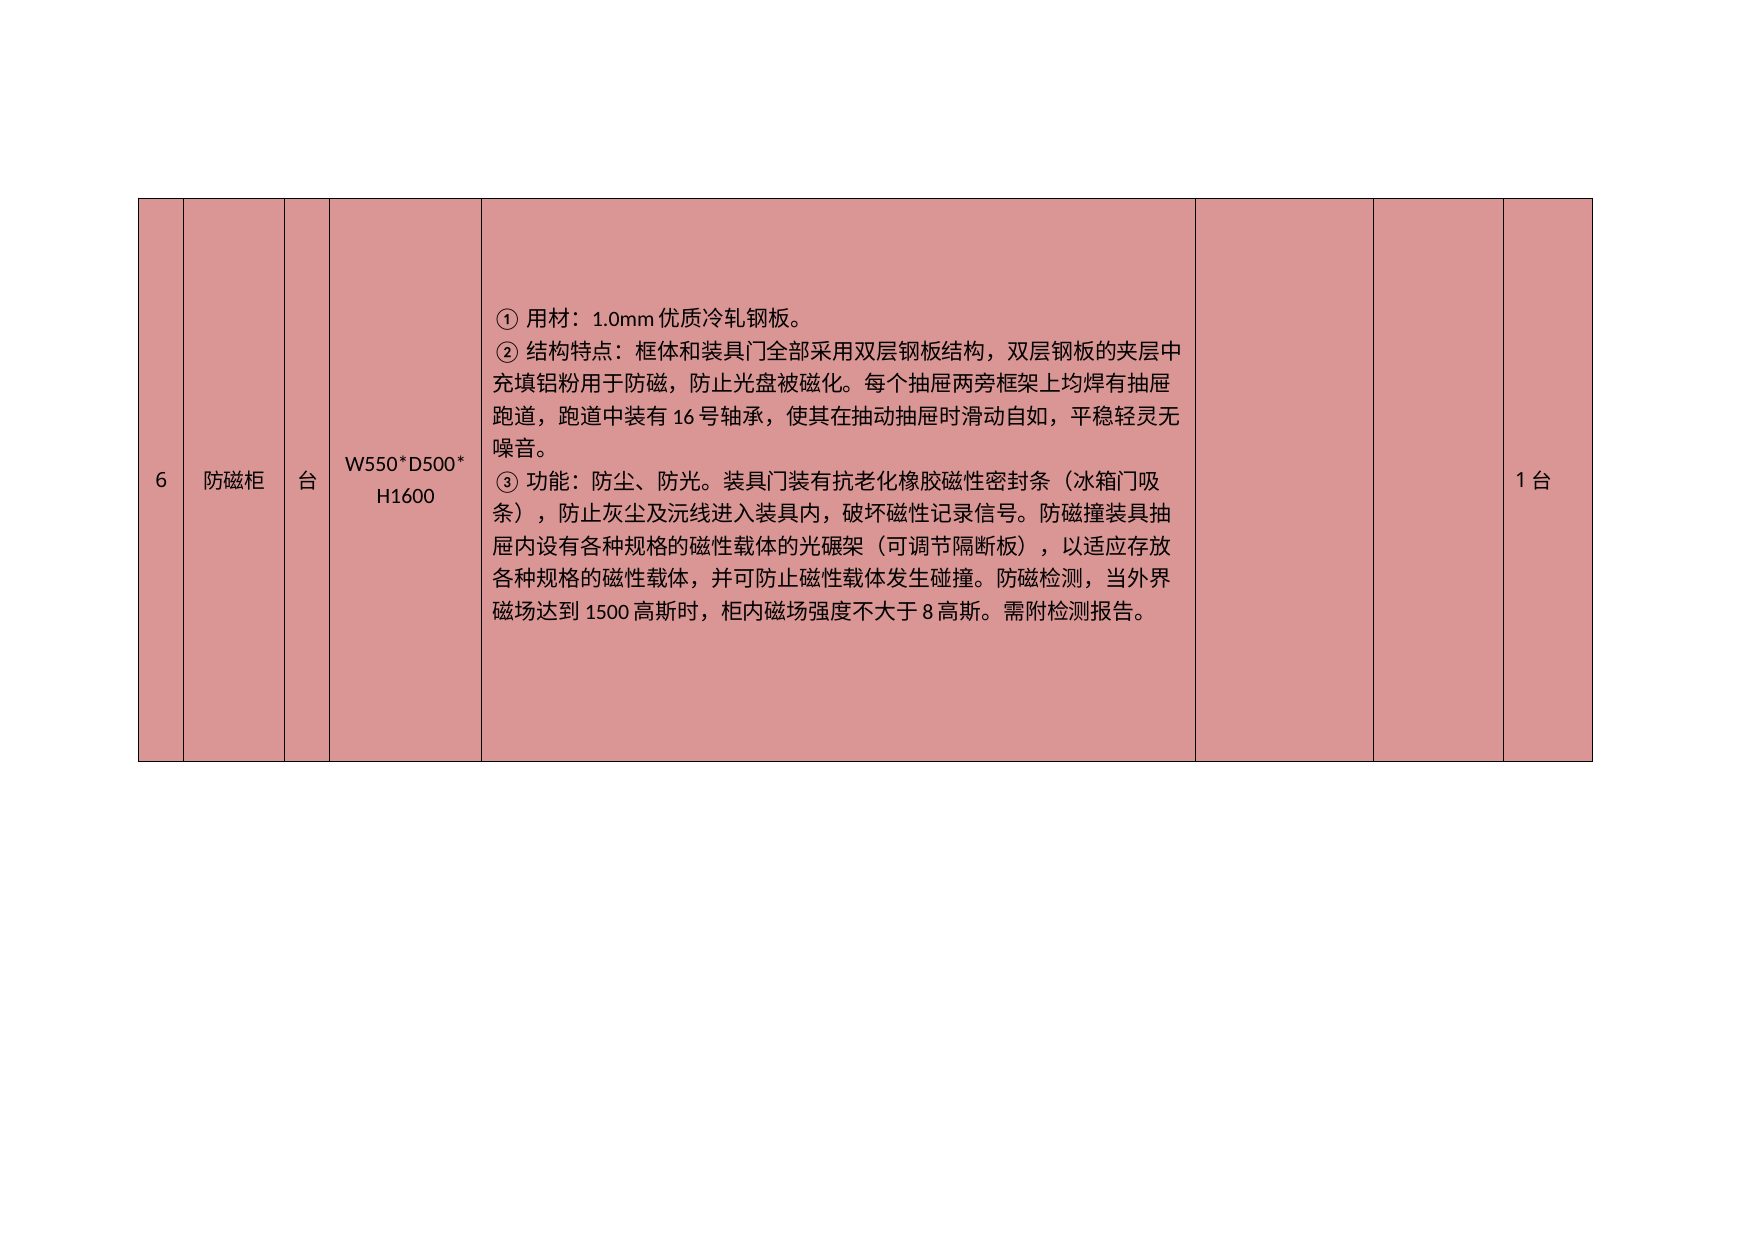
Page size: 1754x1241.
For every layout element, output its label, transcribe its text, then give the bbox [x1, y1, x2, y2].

table_cell [1196, 199, 1373, 761]
table_cell ①用材：1.0mm优质冷轧钢板。 ②结构特点：框体和装具门全部采用双层钢板结构，双层钢板的夹层中充填铝粉用于防磁，防止光盘被磁化。每个抽屉两旁框架上均焊有抽屉跑道，跑道中装有16号轴承，使其在抽动抽屉时滑动自如，平稳轻灵无噪音。 ③功能：防尘、防光。装具门装有抗老化橡胶磁性密封条（冰箱门吸条），防止灰尘及沅线进入装具内，破坏磁性记录信号。防磁撞装具抽屉内设有各种规格的磁性载体的光碾架（可调节隔断板），以适应存放各种规格的磁性载体，并可防止磁性载体发生碰撞。防磁检测，当外界磁场达到1500高斯时，柜内磁场强度不大于8高斯。需附检测报告。 [482, 199, 1195, 761]
table_cell [1374, 199, 1503, 761]
table_cell W550*D500*H1600 [330, 199, 481, 761]
table_cell 1台 [1504, 199, 1592, 761]
table_cell 防磁柜 [184, 199, 284, 761]
table_cell 6 [139, 199, 183, 761]
table_cell 台 [285, 199, 329, 761]
